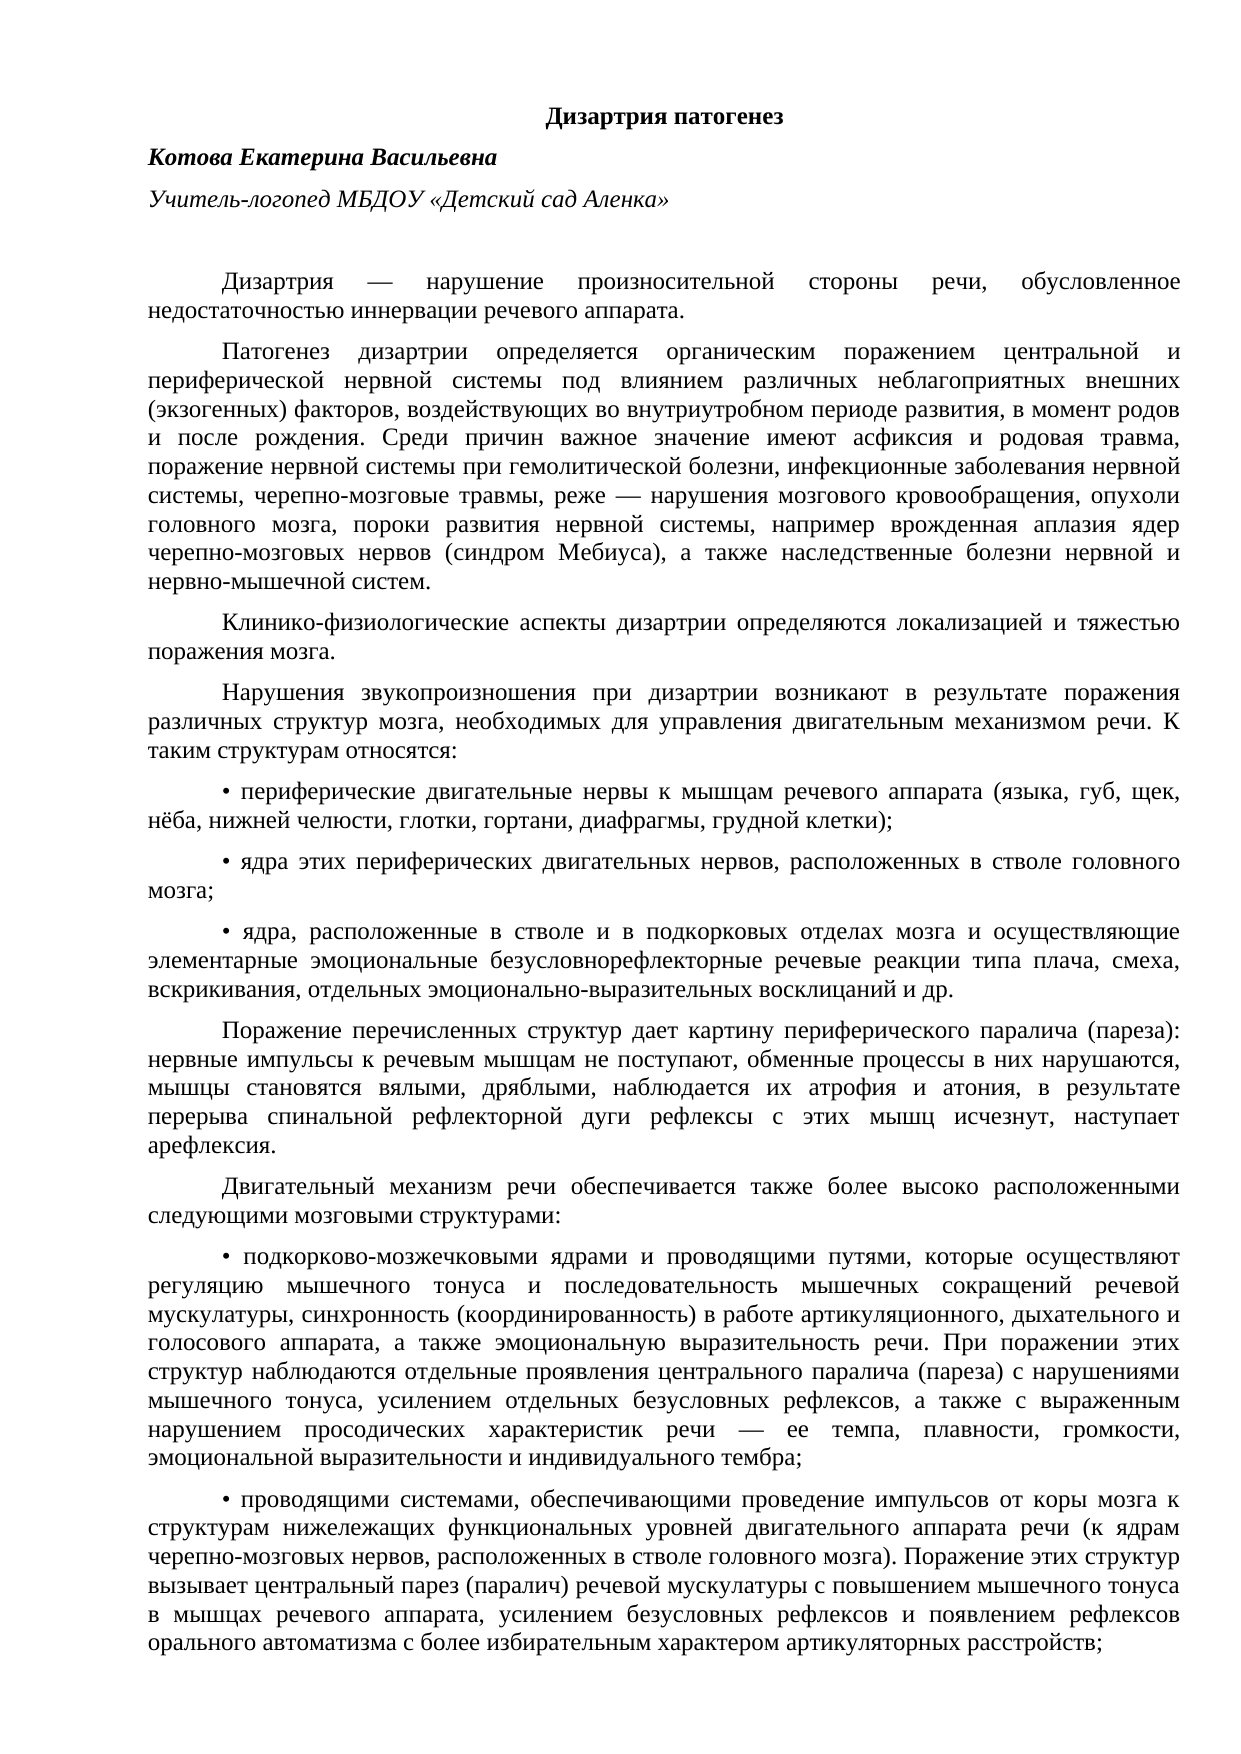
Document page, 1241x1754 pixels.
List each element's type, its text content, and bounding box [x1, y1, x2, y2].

text Нарушения звукопроизношения при дизартрии возникают в результате поражения различных структур мозга, необходимых для управления двигательным механизмом речи. К таким структурам относятся: [148, 677, 1181, 764]
text • ядра, расположенные в стволе и в подкорковых отделах мозга и осуществляющие элементарные эмоциональные безусловнорефлекторные речевые реакции типа плача, смеха, вскрикивания, отдельных эмоционально-выразительных восклицаний и др. [148, 916, 1181, 1002]
text • проводящими системами, обеспечивающими проведение импульсов от коры мозга к структурам нижележащих функциональных уровней двигательного аппарата речи (к ядрам черепно-мозговых нервов, расположенных в стволе головного мозга). Поражение этих структур вызывает центральный парез (паралич) речевой мускулатуры с повышением мышечного тонуса в мышцах речевого аппарата, усилением безусловных рефлексов и появлением рефлексов орального автоматизма с более избирательным характером артикуляторных расстройств; [148, 1484, 1181, 1656]
text • периферические двигательные нервы к мышцам речевого аппарата (языка, губ, щек, нёба, нижней челюсти, глотки, гортани, диафрагмы, грудной клетки); [148, 776, 1181, 834]
text Котова Екатерина Васильевна [148, 142, 1181, 171]
text • ядра этих периферических двигательных нервов, расположенных в стволе головного мозга; [148, 846, 1181, 904]
text Двигательный механизм речи обеспечивается также более высоко расположенными следующими мозговыми структурами: [148, 1171, 1181, 1229]
text Патогенез дизартрии определяется органическим поражением центральной и периферической нервной системы под влиянием различных неблагоприятных внешних (экзогенных) факторов, воздействующих во внутриутробном периоде развития, в момент родов и после рождения. Среди причин важное значение имеют асфиксия и родовая травма, поражение нервной системы при гемолитической болезни, инфекционные заболевания нервной системы, черепно-мозговые травмы, реже — нарушения мозгового кровообращения, опухоли головного мозга, пороки развития нервной системы, например врожденная аплазия ядер черепно-мозговых нервов (синдром Мебиуса), а также наследственные болезни нервной и нервно-мышечной систем. [148, 336, 1181, 595]
text Клинико-физиологические аспекты дизартрии определяются локализацией и тяжестью поражения мозга. [148, 607, 1181, 665]
text • подкорково-мозжечковыми ядрами и проводящими путями, которые осуществляют регуляцию мышечного тонуса и последовательность мышечных сокращений речевой мускулатуры, синхронность (координированность) в работе артикуляционного, дыхательного и голосового аппарата, а также эмоциональную выразительность речи. При поражении этих структур наблюдаются отдельные проявления центрального паралича (пареза) с нарушениями мышечного тонуса, усилением отдельных безусловных рефлексов, а также с выраженным нарушением просодических характеристик речи — ее темпа, плавности, громкости, эмоциональной выразительности и индивидуального тембра; [148, 1241, 1181, 1471]
text Дизартрия — нарушение произносительной стороны речи, обусловленное недостаточностью иннервации речевого аппарата. [148, 266, 1181, 324]
text Учитель-логопед МБДОУ «Детский сад Аленка» [148, 184, 1181, 212]
text Поражение перечисленных структур дает картину периферического паралича (пареза): нервные импульсы к речевым мышцам не поступают, обменные процессы в них нарушаются, мышцы становятся вялыми, дряблыми, наблюдается их атрофия и атония, в результате перерыва спинальной рефлекторной дуги рефлексы с этих мышц исчезнут, наступает арефлексия. [148, 1015, 1181, 1159]
text Дизартрия патогенез [148, 101, 1181, 130]
